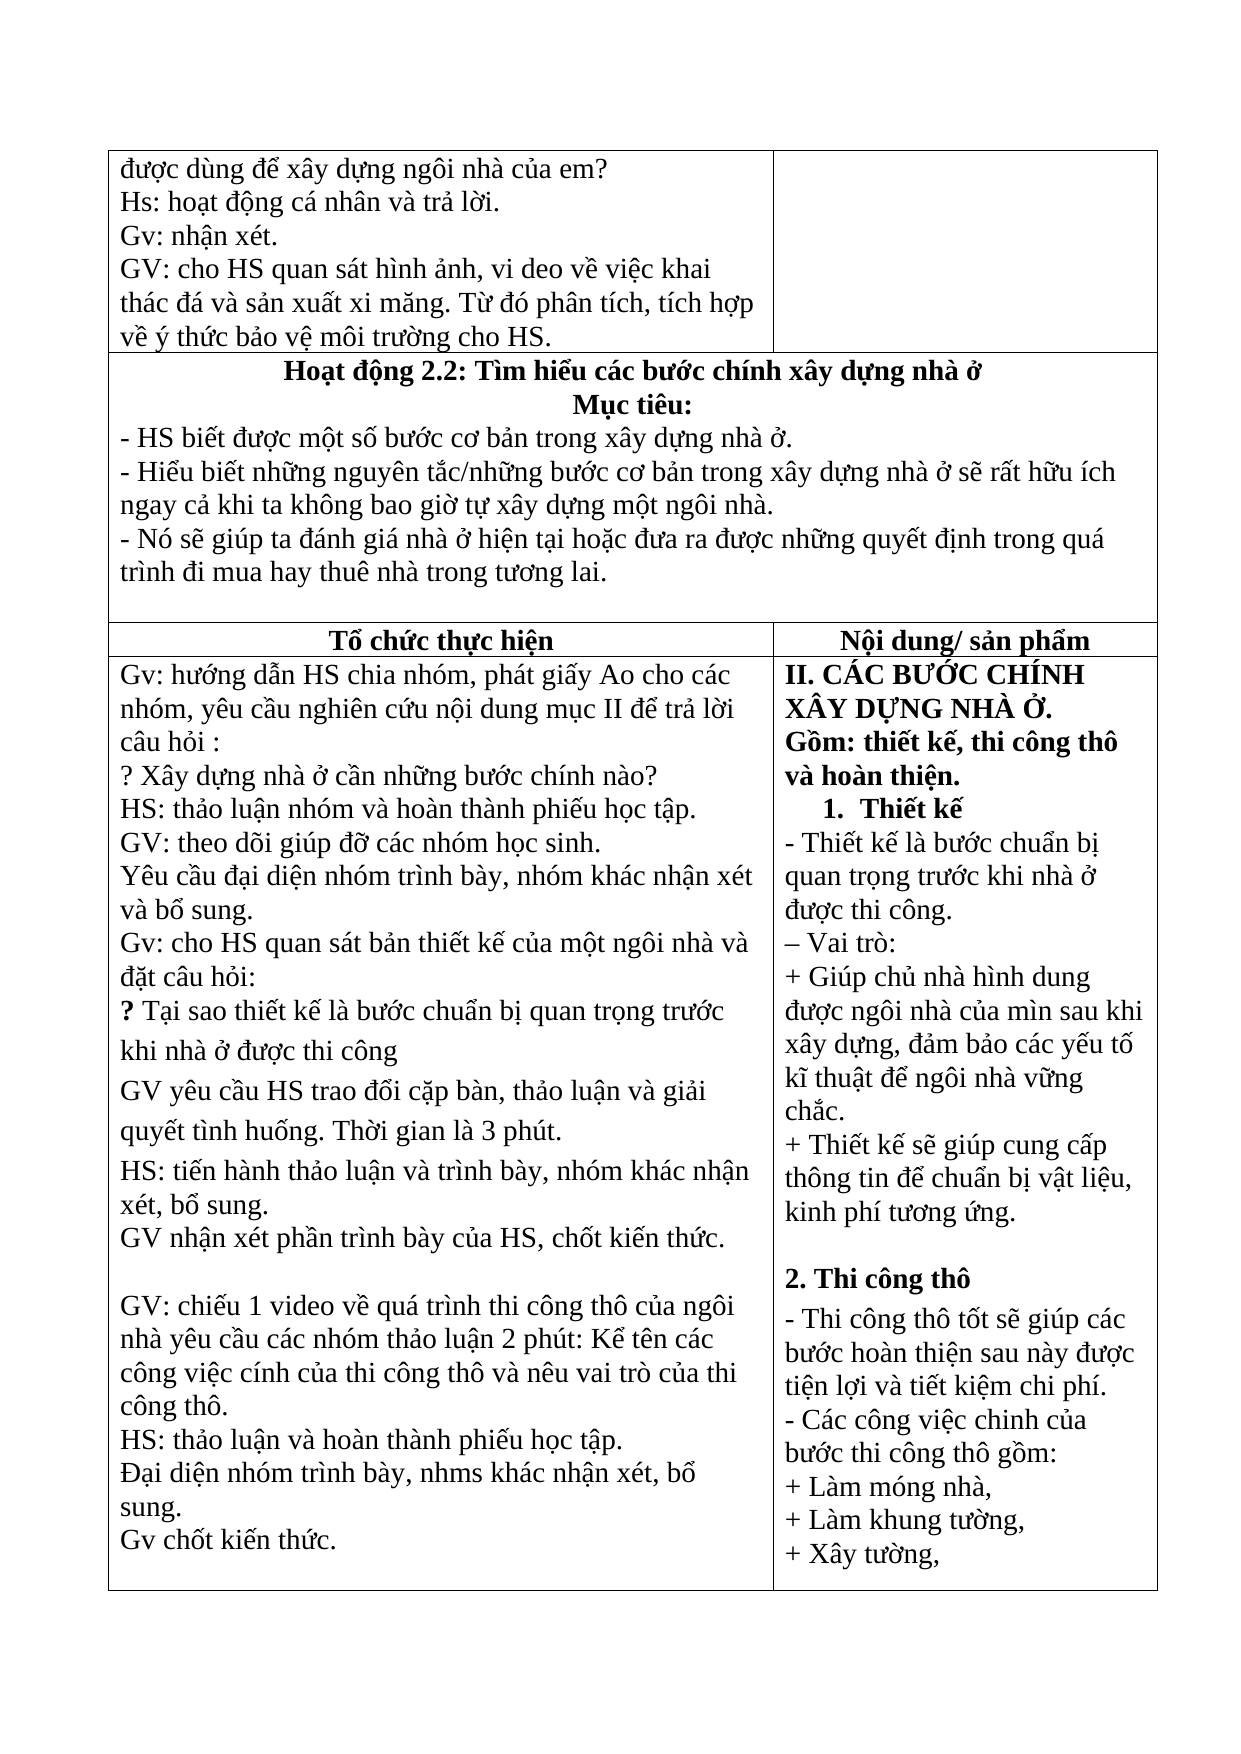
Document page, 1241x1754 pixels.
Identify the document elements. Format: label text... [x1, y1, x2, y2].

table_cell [774, 657, 1157, 1589]
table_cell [109, 151, 773, 352]
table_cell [774, 151, 1157, 352]
table_cell Hoạt động 2.2: Tìm hiểu các bước chính xây dựng nhà ở Mục tiêu: - HS biết được một số bước cơ bản trong xây dựng nhà ở. - Hiểu biết những nguyên tắc/những bước cơ bản trong xây dựng nhà ở sẽ rất hữu ích ngay cả khi ta không bao giờ tự xây dựng một ngôi nhà. - Nó sẽ giúp ta đánh giá nhà ở hiện tại hoặc đưa ra được những quyết định trong quá trình đi mua hay thuê nhà trong tương lai. [109, 353, 1157, 622]
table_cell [109, 657, 773, 1589]
table_cell Tổ chức thực hiện [109, 623, 773, 656]
table_cell Nội dung/ sản phẩm [774, 623, 1157, 656]
